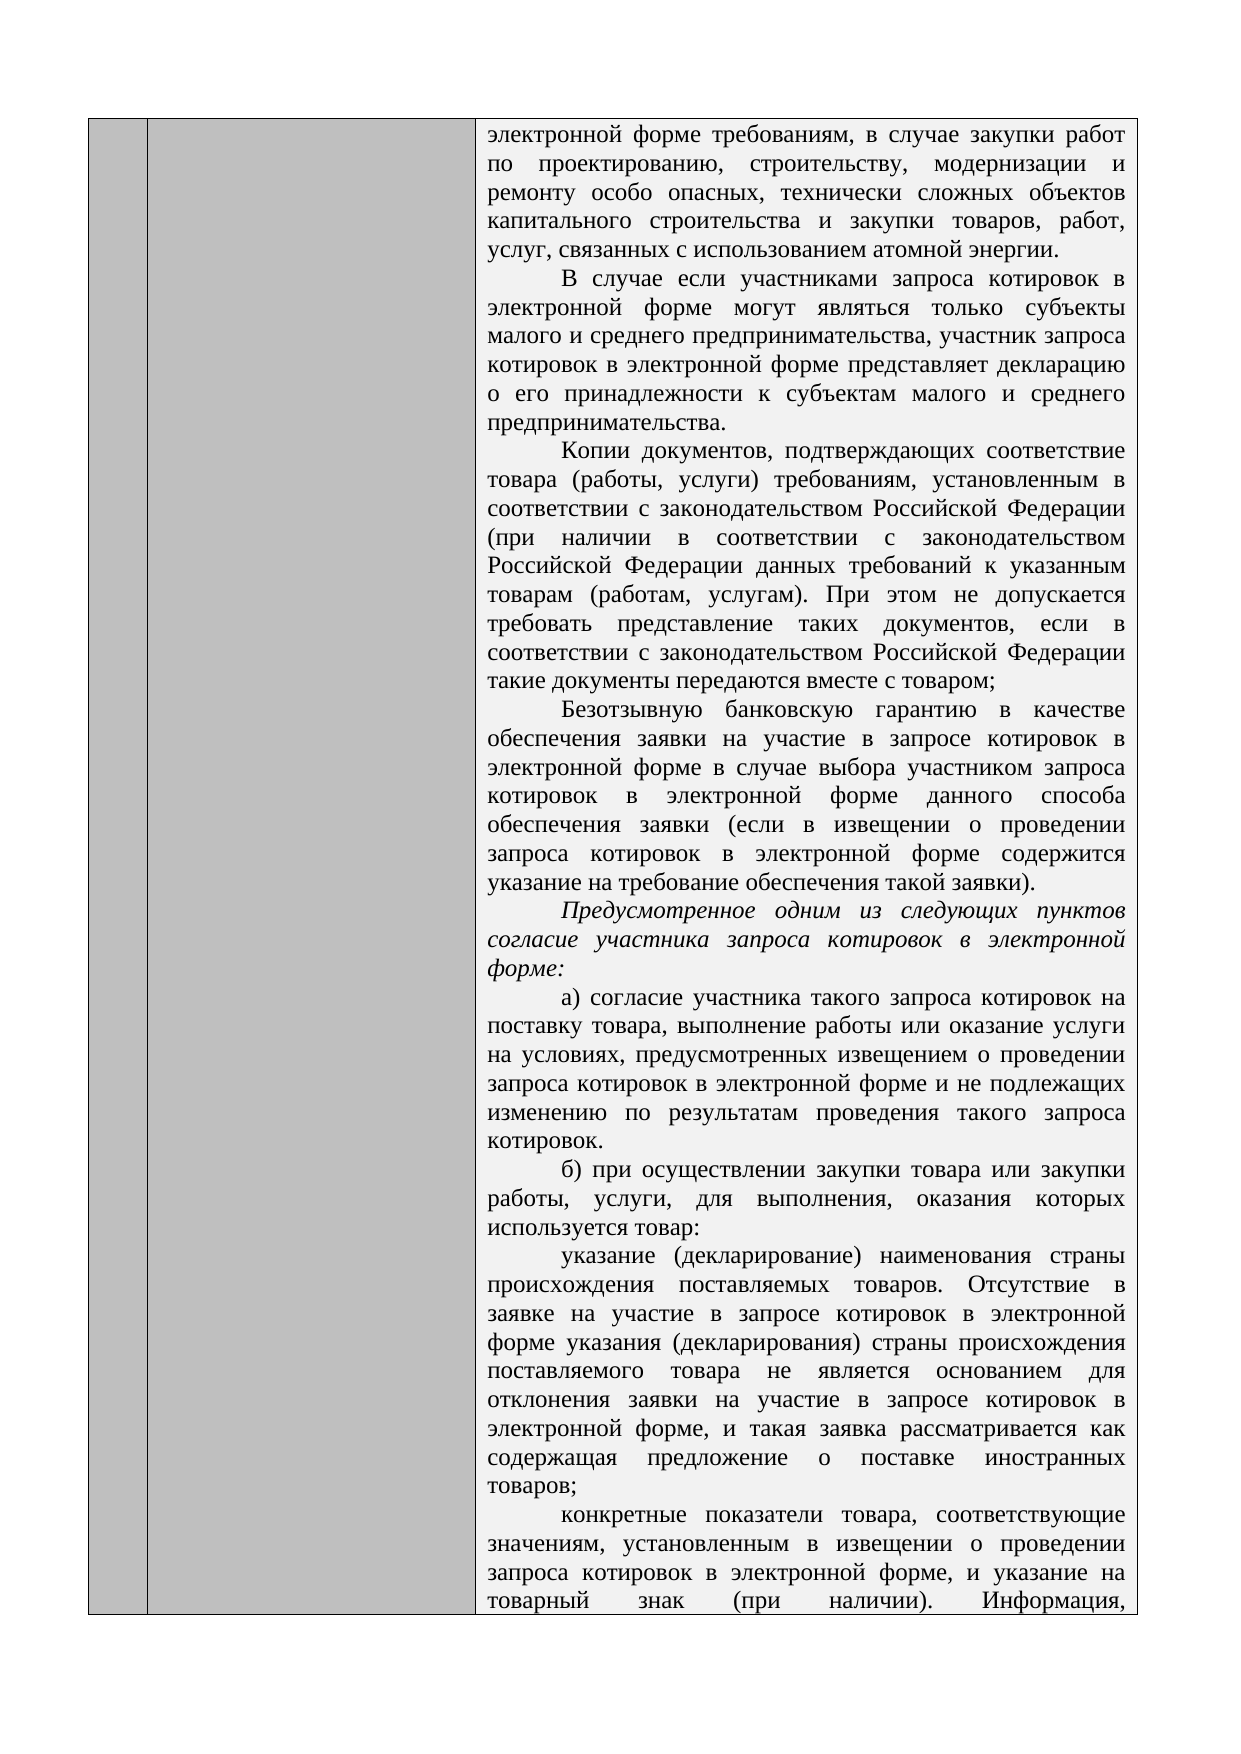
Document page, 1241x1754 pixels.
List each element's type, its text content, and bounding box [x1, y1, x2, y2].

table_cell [476, 119, 1137, 1614]
table_cell 26 [89, 119, 147, 1614]
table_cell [148, 119, 475, 1614]
